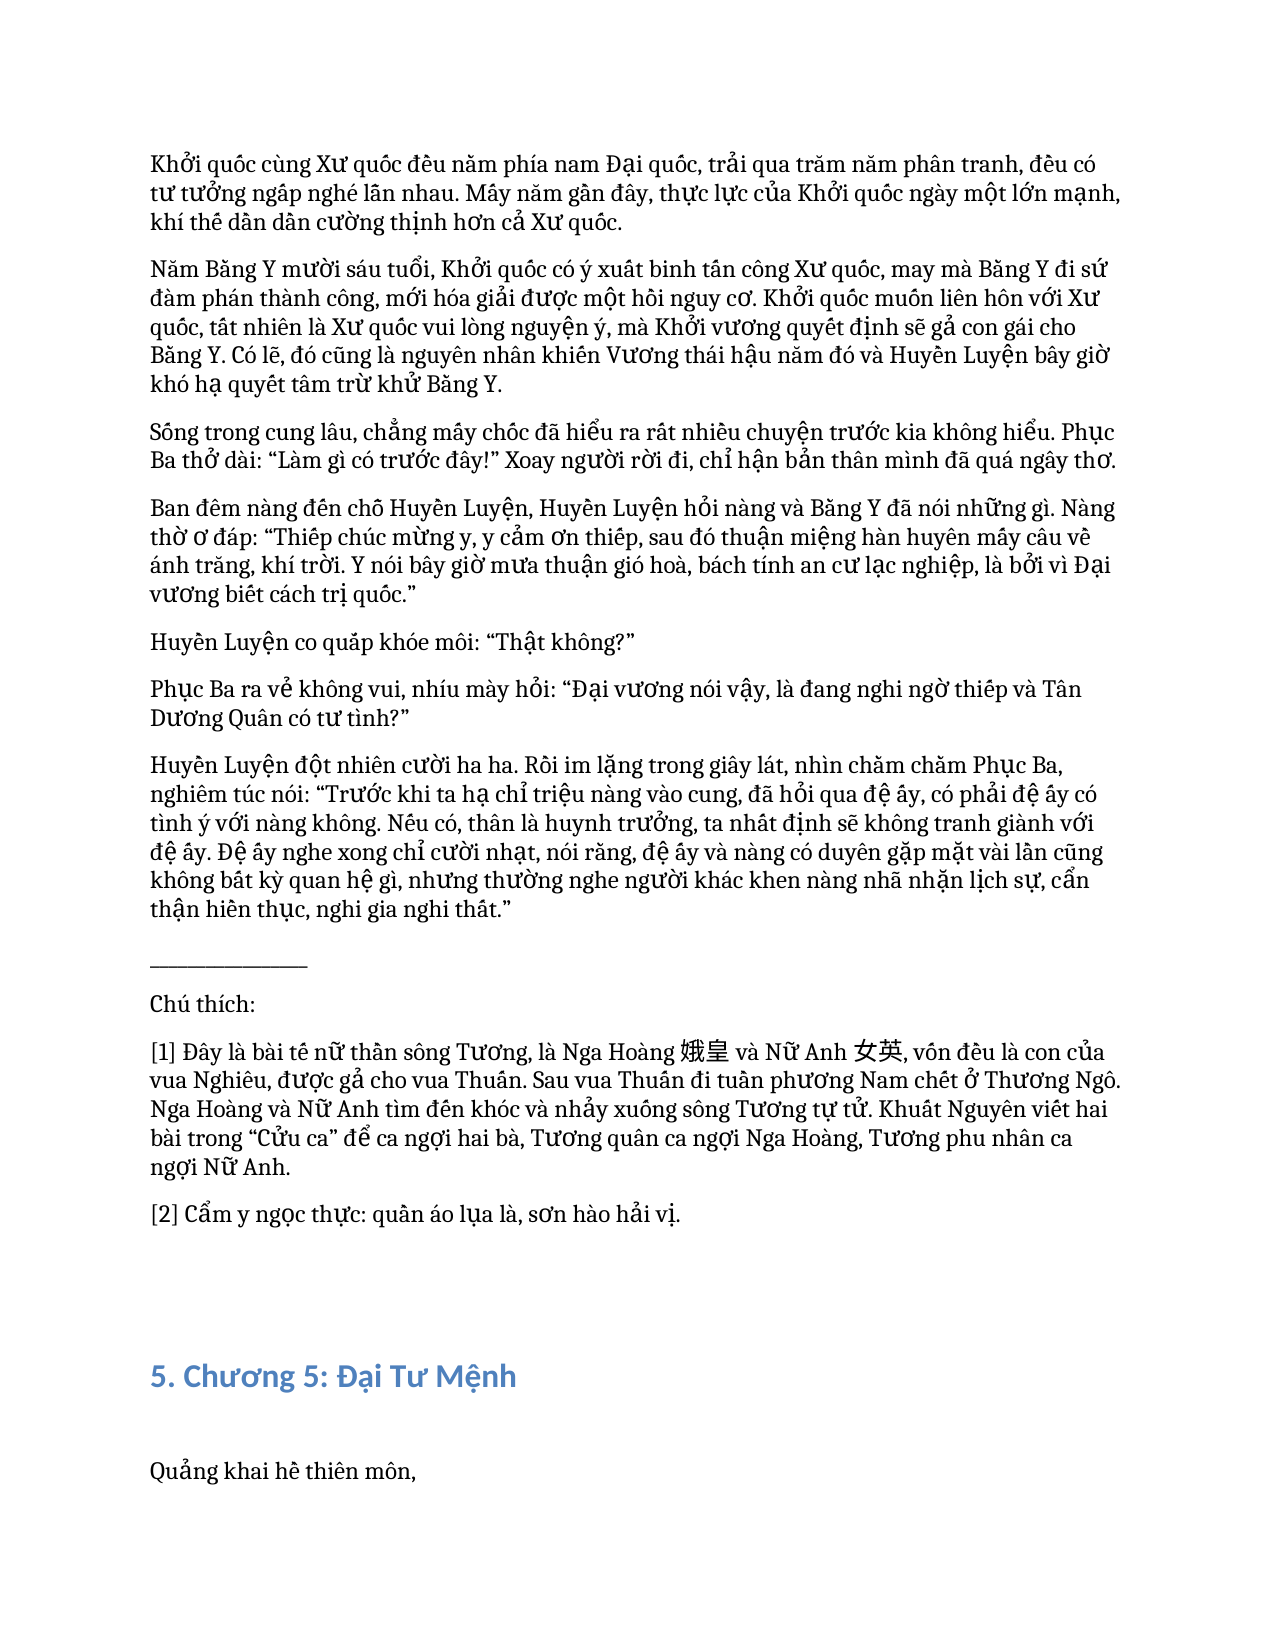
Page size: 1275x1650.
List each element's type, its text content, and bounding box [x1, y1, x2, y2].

text Huyền Luyện co quắp khóe môi: “Thật không?” [150, 627, 1125, 656]
text Ban đêm nàng đến chỗ Huyền Luyện, Huyền Luyện hỏi nàng và Bằng Y đã nói những gì. Nàng thờ ơ đáp: “Thiếp chúc mừng y, y cảm ơn thiếp, sau đó thuận miệng hàn huyên mấy câu về ánh trăng, khí trời. Y nói bây giờ mưa thuận gió hoà, bách tính an cư lạc nghiệp, là bởi vì Đại vương biết cách trị quốc.” [150, 494, 1125, 609]
text Sống trong cung lâu, chẳng mấy chốc đã hiểu ra rất nhiều chuyện trước kia không hiểu. Phục Ba thở dài: “Làm gì có trước đây!” Xoay người rời đi, chỉ hận bản thân mình đã quá ngây thơ. [150, 417, 1125, 475]
text Huyền Luyện đột nhiên cười ha ha. Rồi im lặng trong giây lát, nhìn chằm chằm Phục Ba, nghiêm túc nói: “Trước khi ta hạ chỉ triệu nàng vào cung, đã hỏi qua đệ ấy, có phải đệ ấy có tình ý với nàng không. Nếu có, thân là huynh trưởng, ta nhất định sẽ không tranh giành với đệ ấy. Đệ ấy nghe xong chỉ cười nhạt, nói rằng, đệ ấy và nàng có duyên gặp mặt vài lần cũng không bất kỳ quan hệ gì, nhưng thường nghe người khác khen nàng nhã nhặn lịch sự, cẩn thận hiền thục, nghi gia nghi thất.” [150, 751, 1125, 924]
text Phục Ba ra vẻ không vui, nhíu mày hỏi: “Đại vương nói vậy, là đang nghi ngờ thiếp và Tân Dương Quân có tư tình?” [150, 675, 1125, 732]
text _________________ [150, 942, 1125, 971]
text [1] Đây là bài tế nữ thần sông Tương, là Nga Hoàng 娥皇 và Nữ Anh 女英, vốn đều là con của vua Nghiêu, được gả cho vua Thuấn. Sau vua Thuấn đi tuần phương Nam chết ở Thương Ngô. Nga Hoàng và Nữ Anh tìm đến khóc và nhảy xuống sông Tương tự tử. Khuất Nguyên viết hai bài trong “Cửu ca” để ca ngợi hai bà, Tương quân ca ngợi Nga Hoàng, Tương phu nhân ca ngợi Nữ Anh. [150, 1037, 1125, 1181]
subtitle 5. Chương 5: Đại Tư Mệnh [150, 1354, 1125, 1395]
text Năm Bằng Y mười sáu tuổi, Khởi quốc có ý xuất binh tấn công Xư quốc, may mà Bằng Y đi sứ đàm phán thành công, mới hóa giải được một hồi nguy cơ. Khởi quốc muốn liên hôn với Xư quốc, tất nhiên là Xư quốc vui lòng nguyện ý, mà Khởi vương quyết định sẽ gả con gái cho Bằng Y. Có lẽ, đó cũng là nguyên nhân khiến Vương thái hậu năm đó và Huyền Luyện bây giờ khó hạ quyết tâm trừ khử Bằng Y. [150, 255, 1125, 399]
text [2] Cẩm y ngọc thực: quần áo lụa là, sơn hào hải vị. [150, 1200, 1125, 1229]
text Khởi quốc cùng Xư quốc đều nằm phía nam Đại quốc, trải qua trăm năm phân tranh, đều có tư tưởng ngấp nghé lẫn nhau. Mấy năm gần đây, thực lực của Khởi quốc ngày một lớn mạnh, khí thế dần dần cường thịnh hơn cả Xư quốc. [150, 150, 1125, 236]
text Chú thích: [150, 990, 1125, 1019]
text Quảng khai hề thiên môn, [150, 1399, 1125, 1485]
